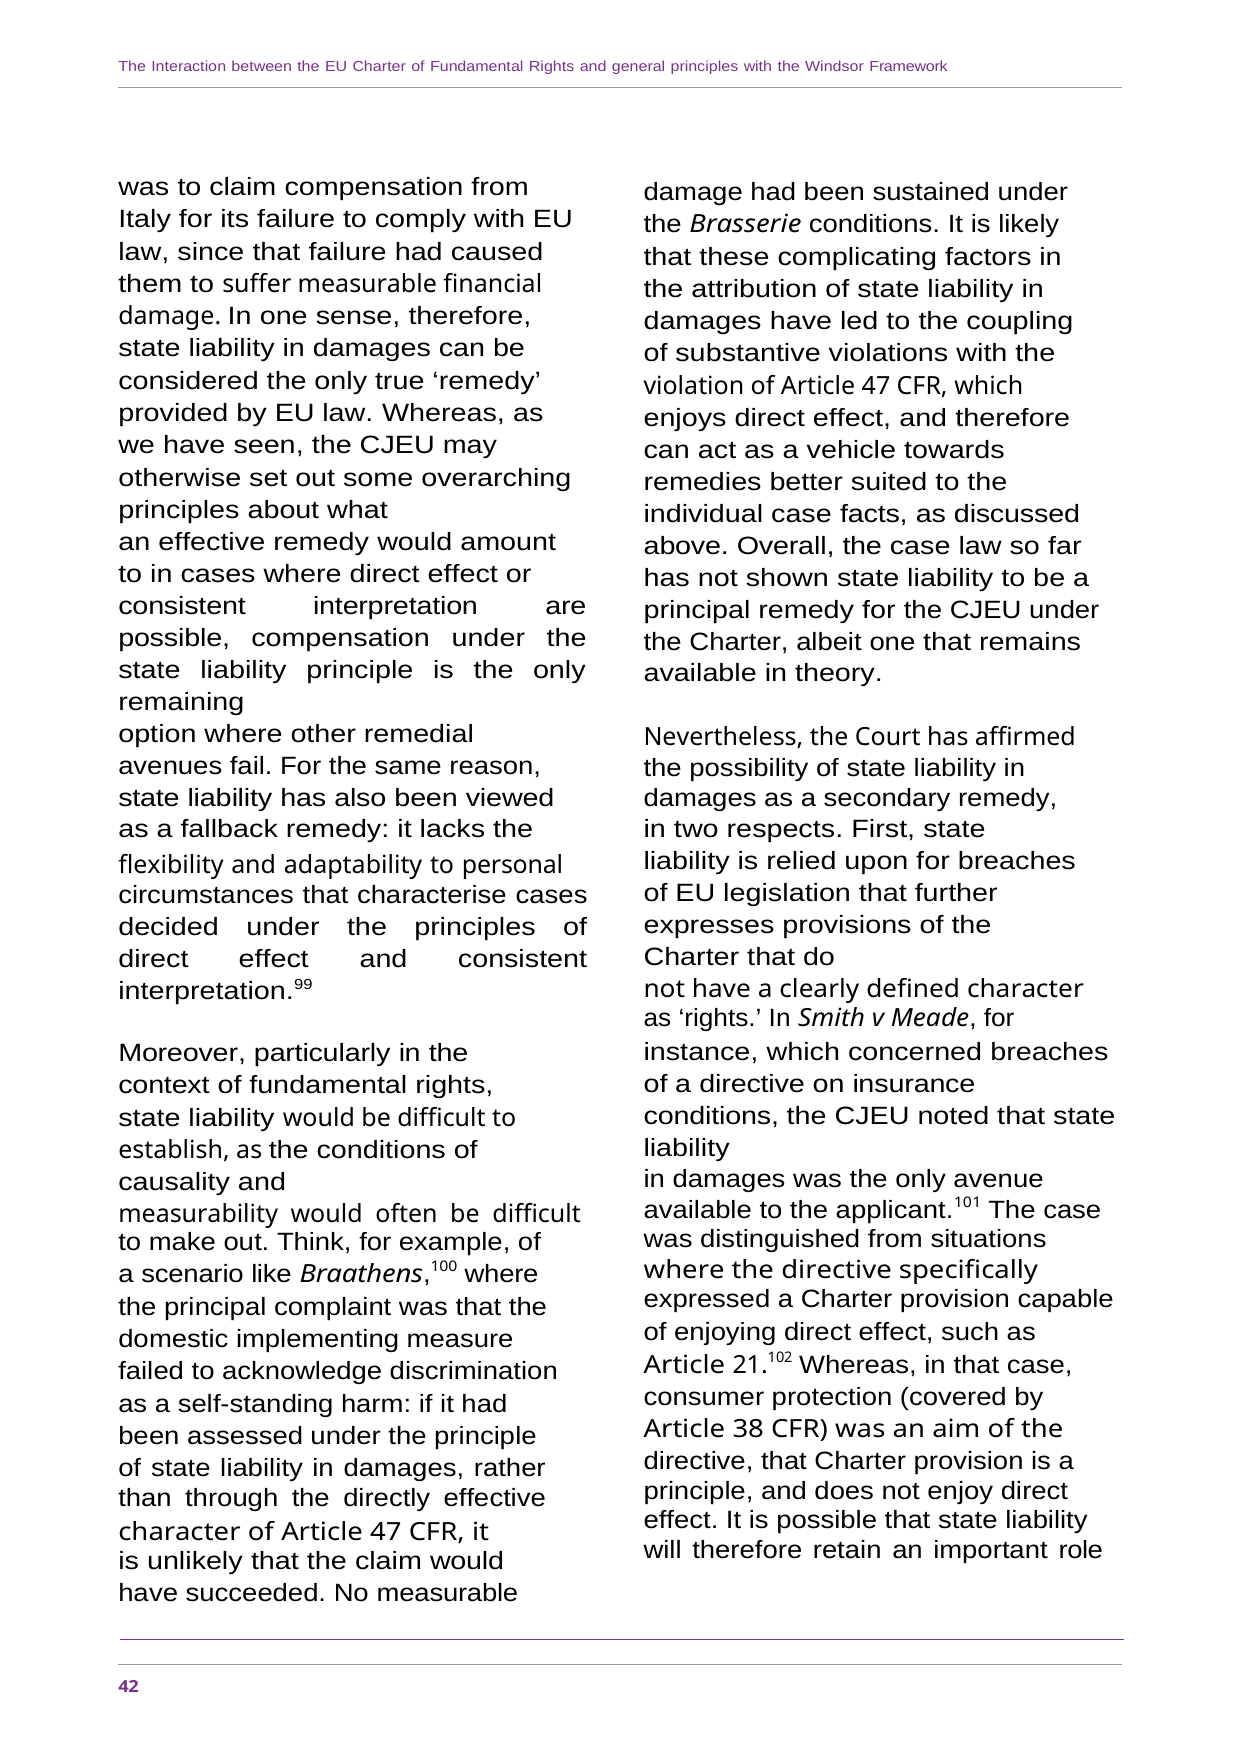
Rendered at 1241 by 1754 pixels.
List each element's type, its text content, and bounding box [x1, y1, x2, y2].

text was to claim compensation from Italy for its failure to comply with EU law, since that failure had caused them to suffer measurable financial damage. In one sense, therefore, state liability in damages can be considered the only true ‘remedy’ provided by EU law. Whereas, as we have seen, the CJEU may otherwise set out some overarching principles about what [118, 169, 583, 525]
text in damages was the only avenue available to the applicant.101 The case was distinguished from situations where the directive specifically expressed a Charter provision capable [643, 1166, 1122, 1313]
text is unlikely that the claim would [118, 1549, 591, 1574]
text Moreover, particularly in the context of fundamental rights, state liability would be difficult to establish, as the conditions of causality and [118, 1036, 563, 1197]
text not have a clearly defined character as ‘rights.’ In Smith v Meade, for [643, 974, 1106, 1034]
text a scenario like Braathens,100 where the principal complaint was that the domestic implementing measure failed to acknowledge discrimination as a self-standing harm: if it had been assessed under the principle [118, 1257, 569, 1451]
text damage had been sustained under the Brasserie conditions. It is likely that these complicating factors in the attribution of state liability in damages have led to the coupling of substantive violations with the violation of Article 47 CFR, which enjoys direct effect, and therefore [643, 174, 1088, 433]
text an effective remedy would amount to in cases where direct effect or [118, 527, 569, 588]
text consistent interpretation are possible, compensation under the state liability principle is the only remaining [118, 591, 586, 715]
text instance, which concerned breaches of a directive on insurance conditions, the CJEU noted that state liability [643, 1037, 1116, 1162]
text measurability would often be difficult to make out. Think, for example, of [118, 1197, 581, 1256]
text in two respects. First, state liability is relied upon for breaches of EU legislation that further expresses provisions of the Charter that do [643, 814, 1078, 971]
text flexibility and adaptability to personal [118, 846, 591, 880]
text can act as a vehicle towards remedies better suited to the individual case facts, as discussed above. Overall, the case law so far has not shown state liability to be a principal remedy for the CJEU under the Charter, albeit one that remains available in theory. [643, 435, 1122, 687]
text of enjoying direct effect, such as Article 21.102 Whereas, in that case, consumer protection (covered by Article 38 CFR) was an aim of the directive, that Charter provision is a principle, and does not enjoy direct effect. It is possible that state liability will therefore retain an important role [643, 1317, 1116, 1563]
text have succeeded. No measurable [118, 1578, 591, 1607]
text option where other remedial avenues fail. For the same reason, state liability has also been viewed as a fallback remedy: it lacks the [118, 719, 569, 843]
text circumstances that characterise cases decided under the principles of direct effect and consistent interpretation.99 [118, 880, 587, 1004]
text Nevertheless, the Court has affirmed the possibility of state liability in damages as a secondary remedy, [643, 718, 1115, 811]
text of state liability in damages, rather than through the directly effective character of Article 47 CFR, it [118, 1453, 547, 1548]
